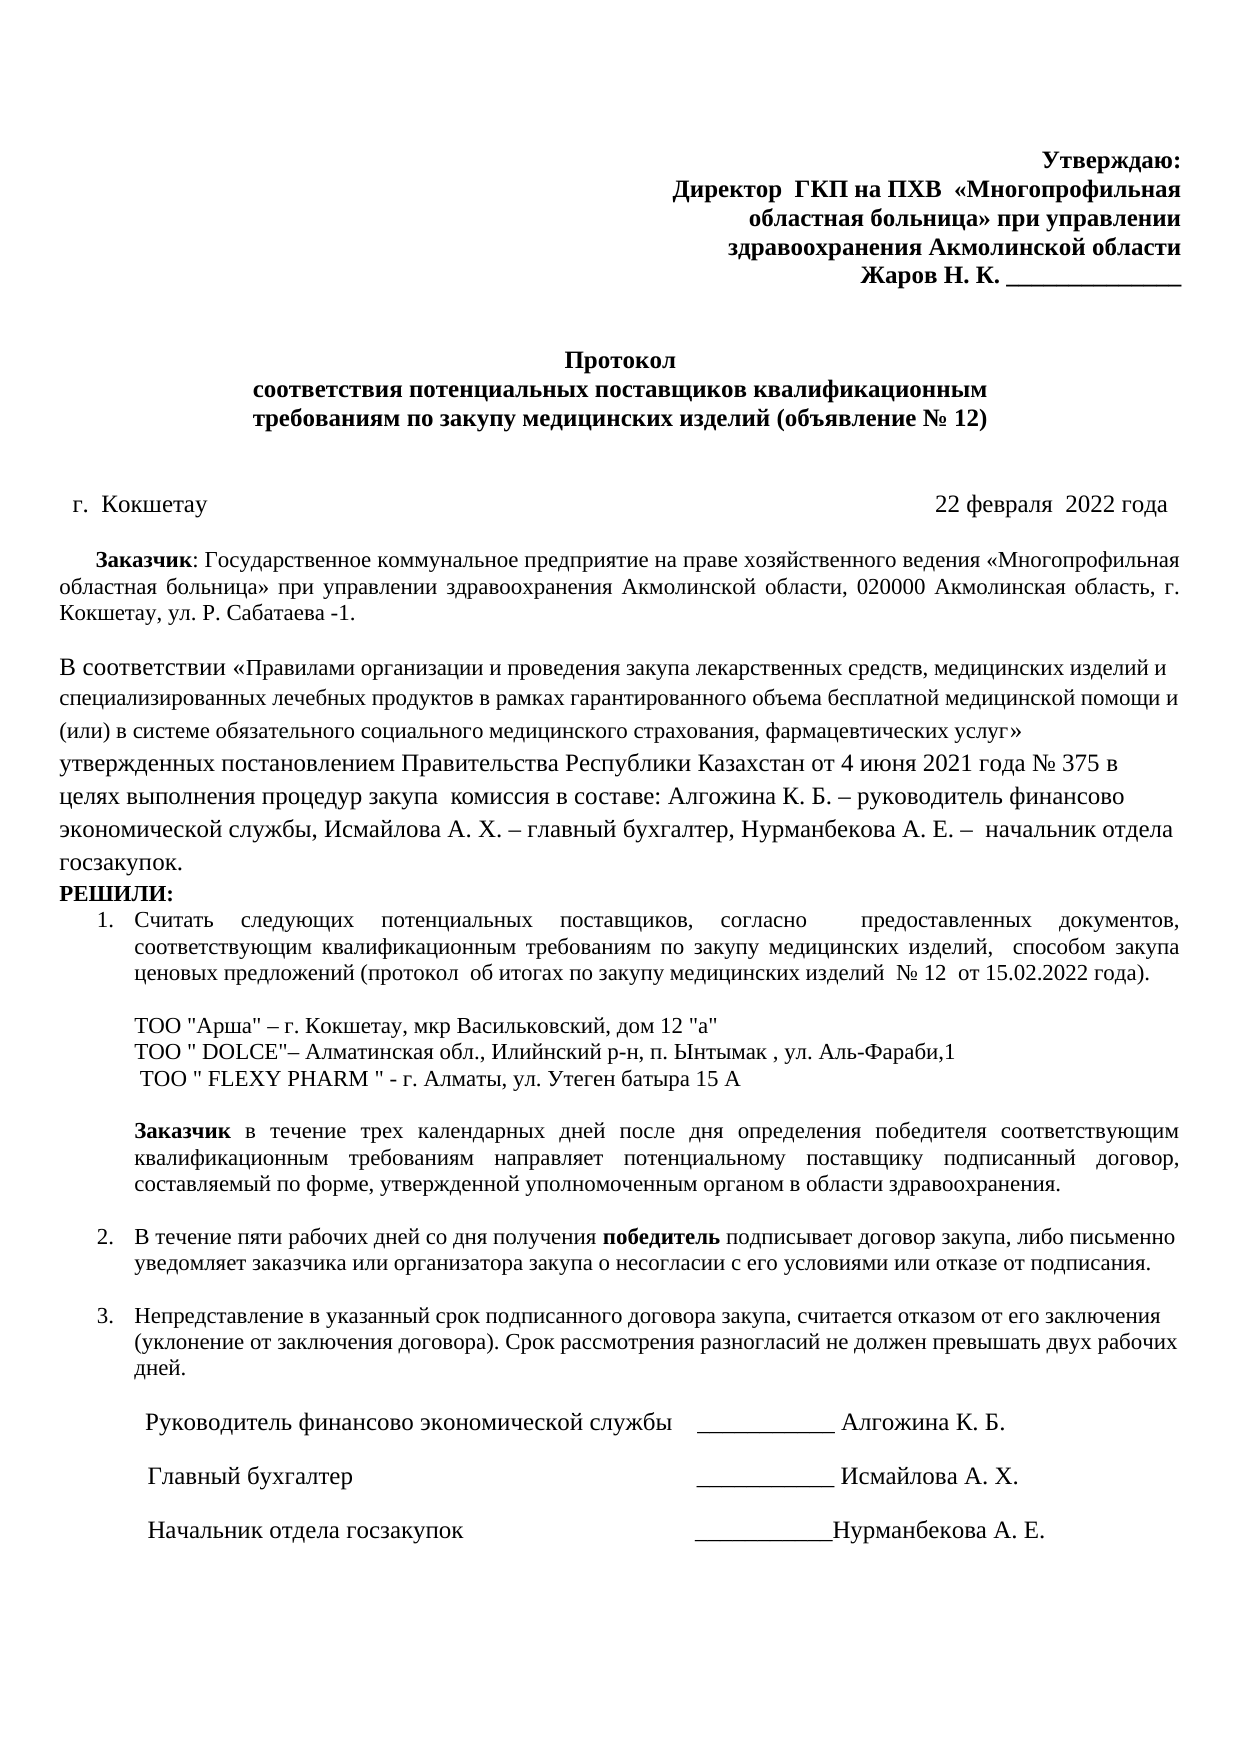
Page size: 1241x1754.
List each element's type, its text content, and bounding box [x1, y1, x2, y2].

text ТОО "Арша" – г. Кокшетау, мкр Васильковский, дом 12 "а" [134, 1012, 1181, 1038]
text Заказчик: Государственное коммунальное предприятие на праве хозяйственного ведения «Многопрофильная областная больница» при управлении здравоохранения Акмолинской области, 020000 Акмолинская область, г. Кокшетау, ул. Р. Сабатаева -1. [59, 546, 1181, 625]
text Директор ГКП на ПХВ «Многопрофильная [59, 174, 1181, 203]
text Утверждаю: [59, 145, 1181, 174]
text г. Кокшетау 22 февраля 2022 года [59, 489, 1181, 518]
text требованиям по закупу медицинских изделий (объявление № 12) [59, 403, 1181, 431]
text РЕШИЛИ: [59, 880, 1181, 906]
text Заказчик в течение трех календарных дней после дня определения победителя соответствующим квалификационным требованиям направляет потенциальному поставщику подписанный договор, составляемый по форме, утвержденной уполномоченным органом в области здравоохранения. [134, 1117, 1181, 1196]
text Жаров Н. К. ______________ [59, 260, 1181, 289]
text В соответствии «Правилами организации и проведения закупа лекарственных средств, медицинских изделий и специализированных лечебных продуктов в рамках гарантированного объема бесплатной медицинской помощи и (или) в системе обязательного социального медицинского страхования, фармацевтических услуг» утвержденных постановлением Правительства Республики Казахстан от 4 июня 2021 года № 375 в целях выполнения процедур закупа комиссия в составе: Алгожина К. Б. – руководитель финансово экономической службы, Исмайлова А. Х. – главный бухгалтер, Нурманбекова А. Е. – начальник отдела госзакупок. [59, 652, 1181, 876]
text Начальник отдела госзакупок ___________Нурманбекова А. Е. [103, 1515, 1181, 1544]
text ТОО " DOLCE"– Алматинская обл., Илийнский р-н, п. Ынтымак , ул. Аль-Фараби,1 [134, 1038, 1181, 1064]
list В течение пяти рабочих дней со дня получения победитель подписывает договор закупа, либо письменно уведомляет заказчика или организатора закупа о несогласии с его условиями или отказе от подписания. [97, 1223, 1181, 1275]
text здравоохранения Акмолинской области [59, 232, 1181, 260]
text соответствия потенциальных поставщиков квалификационным [59, 374, 1181, 403]
list Непредставление в указанный срок подписанного договора закупа, считается отказом от его заключения (уклонение от заключения договора). Срок рассмотрения разногласий не должен превышать двух рабочих дней. [97, 1302, 1181, 1381]
text областная больница» при управлении [59, 203, 1181, 232]
text ТОО " FLEXY PHARM " - г. Алматы, ул. Утеген батыра 15 А [134, 1064, 1181, 1091]
text Руководитель финансово экономической службы ___________ Алгожина К. Б. [59, 1407, 1181, 1436]
text Протокол [59, 345, 1181, 374]
list Считать следующих потенциальных поставщиков, согласно предоставленных документов, соответствующим квалификационным требованиям по закупу медицинских изделий, способом закупа ценовых предложений (протокол об итогах по закупу медицинских изделий № 12 от 15.02.2022 года). [97, 906, 1181, 986]
text Главный бухгалтер ___________ Исмайлова А. Х. [103, 1461, 1181, 1490]
